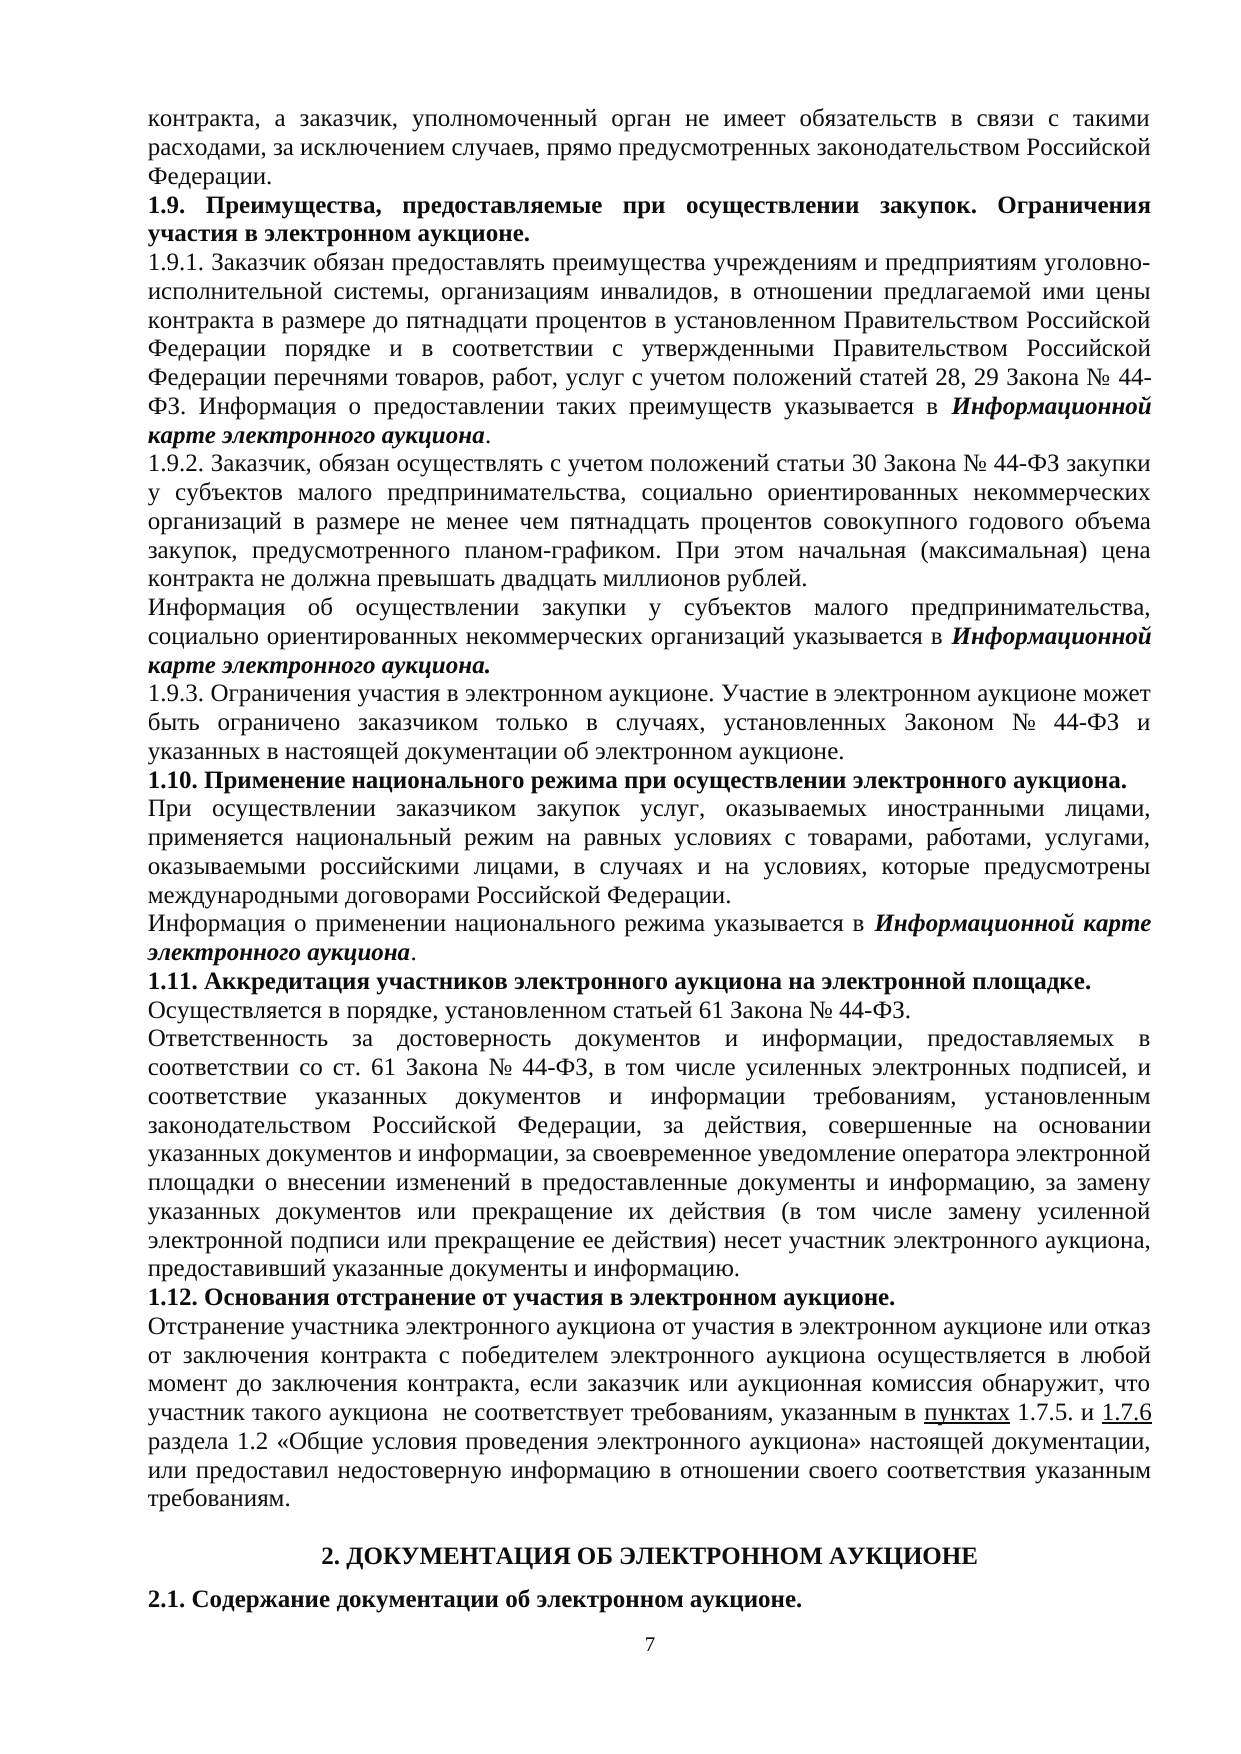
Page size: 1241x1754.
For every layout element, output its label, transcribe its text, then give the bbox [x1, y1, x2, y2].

text 2. ДОКУМЕНТАЦИЯ ОБ ЭЛЕКТРОННОМ АУКЦИОНЕ [148, 1541, 1152, 1570]
text Информация о применении национального режима указывается в Информационной карте электронного аукциона. [148, 908, 1152, 966]
text 1.9.3. Ограничения участия в электронном аукционе. Участие в электронном аукционе может быть ограничено заказчиком только в случаях, установленных Законом № 44-ФЗ и указанных в настоящей документации об электронном аукционе. [148, 678, 1152, 765]
text 1.11. Аккредитация участников электронного аукциона на электронной площадке. [148, 966, 1152, 995]
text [148, 103, 1152, 190]
text 2.1. Содержание документации об электронном аукционе. [148, 1584, 1152, 1613]
text 1.12. Основания отстранение от участия в электронном аукционе. [148, 1282, 1152, 1311]
text 1.10. Применение национального режима при осуществлении электронного аукциона. [148, 765, 1152, 793]
text 1.9. Преимущества, предоставляемые при осуществлении закупок. Ограничения участия в электронном аукционе. [148, 190, 1152, 247]
text Отстранение участника электронного аукциона от участия в электронном аукционе или отказ от заключения контракта с победителем электронного аукциона осуществляется в любой момент до заключения контракта, если заказчик или аукционная комиссия обнаружит, что участник такого аукциона не соответствует требованиям, указанным в пунктах 1.7.5. и 1.7.6 раздела 1.2 «Общие условия проведения электронного аукциона» настоящей документации, или предоставил недостоверную информацию в отношении своего соответствия указанным требованиям. [148, 1311, 1152, 1512]
text 1.9.2. Заказчик, обязан осуществлять с учетом положений статьи 30 Закона № 44-ФЗ закупки у субъектов малого предпринимательства, социально ориентированных некоммерческих организаций в размере не менее чем пятнадцать процентов совокупного годового объема закупок, предусмотренного планом-графиком. При этом начальная (максимальная) цена контракта не должна превышать двадцать миллионов рублей. [148, 448, 1152, 592]
text 1.9.1. Заказчик обязан предоставлять преимущества учреждениям и предприятиям уголовно-исполнительной системы, организациям инвалидов, в отношении предлагаемой ими цены контракта в размере до пятнадцати процентов в установленном Правительством Российской Федерации порядке и в соответствии с утвержденными Правительством Российской Федерации перечнями товаров, работ, услуг с учетом положений статей 28, 29 Закона № 44-ФЗ. Информация о предоставлении таких преимуществ указывается в Информационной карте электронного аукциона. [148, 247, 1152, 448]
text При осуществлении заказчиком закупок услуг, оказываемых иностранными лицами, применяется национальный режим на равных условиях с товарами, работами, услугами, оказываемыми российскими лицами, в случаях и на условиях, которые предусмотрены международными договорами Российской Федерации. [148, 793, 1152, 908]
text Информация об осуществлении закупки у субъектов малого предпринимательства, социально ориентированных некоммерческих организаций указывается в Информационной карте электронного аукциона. [148, 592, 1152, 678]
text Осуществляется в порядке, установленном статьей 61 Закона № 44-ФЗ. [148, 995, 1152, 1023]
text Ответственность за достоверность документов и информации, предоставляемых в соответствии со ст. 61 Закона № 44-ФЗ, в том числе усиленных электронных подписей, и соответствие указанных документов и информации требованиям, установленным законодательством Российской Федерации, за действия, совершенные на основании указанных документов и информации, за своевременное уведомление оператора электронной площадки о внесении изменений в предоставленные документы и информацию, за замену указанных документов или прекращение их действия (в том числе замену усиленной электронной подписи или прекращение ее действия) несет участник электронного аукциона, предоставивший указанные документы и информацию. [148, 1023, 1152, 1282]
